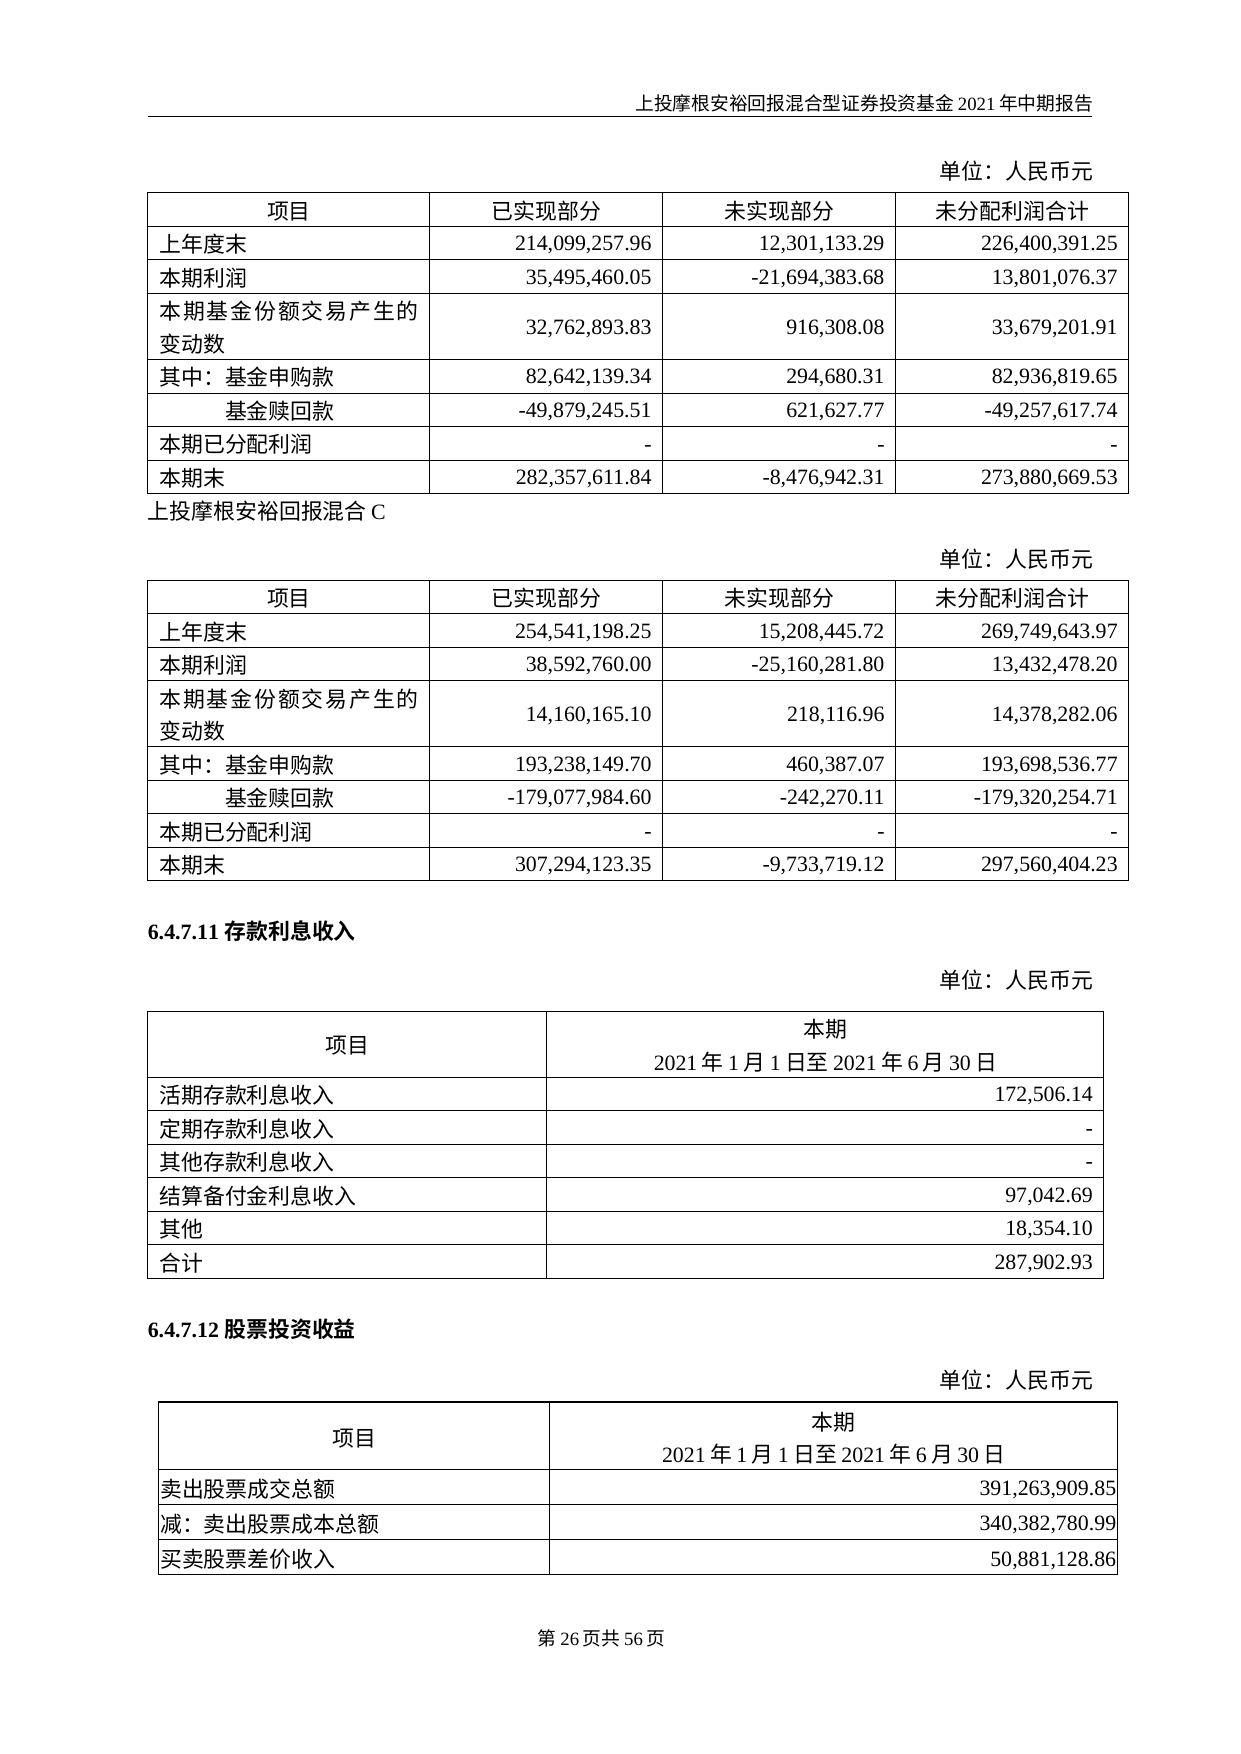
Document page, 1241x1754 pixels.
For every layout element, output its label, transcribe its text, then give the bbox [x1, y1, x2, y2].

table_cell 269,749,643.97 [896, 614, 1128, 647]
table_cell -242,270.11 [663, 781, 895, 813]
table_cell -21,694,383.68 [663, 260, 895, 293]
table_cell 193,698,536.77 [896, 747, 1128, 780]
table_cell 定期存款利息收入 [148, 1111, 546, 1144]
table_cell 其他 [148, 1212, 546, 1244]
table_cell 287,902.93 [547, 1245, 1103, 1278]
table_cell -49,879,245.51 [430, 394, 662, 426]
table_cell 307,294,123.35 [430, 848, 662, 880]
text 单位：人民币元 [148, 154, 1092, 186]
table_cell 32,762,893.83 [430, 294, 662, 359]
table_cell 13,801,076.37 [896, 260, 1128, 293]
table_cell 18,354.10 [547, 1212, 1103, 1244]
table_cell 本期已分配利润 [148, 427, 429, 459]
table_cell 621,627.77 [663, 394, 895, 426]
table_cell -179,077,984.60 [430, 781, 662, 813]
table_header 已实现部分 [430, 193, 662, 226]
text 上投摩根安裕回报混合C [148, 494, 1092, 526]
table_cell 214,099,257.96 [430, 227, 662, 259]
table_cell 14,378,282.06 [896, 681, 1128, 746]
table_cell -8,476,942.31 [663, 461, 895, 493]
table_cell 其中：基金申购款 [148, 360, 429, 392]
table_cell 卖出股票成交总额 [159, 1470, 549, 1504]
table_cell 基金赎回款 [148, 394, 429, 426]
text 6.4.7.11 存款利息收入 [148, 914, 1092, 946]
table_cell -179,320,254.71 [896, 781, 1128, 813]
table_cell -25,160,281.80 [663, 648, 895, 680]
table_cell 上年度末 [148, 614, 429, 647]
text 单位：人民币元 [148, 962, 1092, 995]
table_cell - [430, 427, 662, 459]
table_cell 35,495,460.05 [430, 260, 662, 293]
table_cell 33,679,201.91 [896, 294, 1128, 359]
table_cell 本期基金份额交易产生的变动数 [148, 681, 429, 746]
table_header 本期 2021年1月1日至2021年6月30日 [550, 1403, 1117, 1469]
table_header 未实现部分 [663, 581, 895, 613]
table_cell 97,042.69 [547, 1178, 1103, 1211]
table_cell 本期末 [148, 848, 429, 880]
table_cell 其中：基金申购款 [148, 747, 429, 780]
table_cell - [896, 427, 1128, 459]
table_cell 14,160,165.10 [430, 681, 662, 746]
table_cell - [663, 814, 895, 847]
table_cell - [430, 814, 662, 847]
table_header 项目 [148, 193, 429, 226]
text 单位：人民币元 [148, 542, 1092, 573]
table_cell 活期存款利息收入 [148, 1078, 546, 1110]
table_cell 38,592,760.00 [430, 648, 662, 680]
table_cell 50,881,128.86 [550, 1540, 1117, 1574]
table_cell 294,680.31 [663, 360, 895, 392]
table_cell 916,308.08 [663, 294, 895, 359]
table_cell 买卖股票差价收入 [159, 1540, 549, 1574]
table_cell 基金赎回款 [148, 781, 429, 813]
table_cell - [547, 1111, 1103, 1144]
table_cell 254,541,198.25 [430, 614, 662, 647]
text 6.4.7.12 股票投资收益 [148, 1311, 1092, 1344]
table_cell 其他存款利息收入 [148, 1145, 546, 1177]
table_header 项目 [148, 581, 429, 613]
table_cell 上年度末 [148, 227, 429, 259]
text 单位：人民币元 [149, 1363, 1092, 1395]
table_cell 本期利润 [148, 260, 429, 293]
table_cell 15,208,445.72 [663, 614, 895, 647]
table_cell 460,387.07 [663, 747, 895, 780]
table_cell -9,733,719.12 [663, 848, 895, 880]
table_cell 减：卖出股票成本总额 [159, 1505, 549, 1539]
table_cell - [547, 1145, 1103, 1177]
table_cell 本期已分配利润 [148, 814, 429, 847]
table_cell 391,263,909.85 [550, 1470, 1117, 1504]
table_cell 合计 [148, 1245, 546, 1278]
table_cell 273,880,669.53 [896, 461, 1128, 493]
table_header 项目 [148, 1012, 546, 1077]
table_header 未分配利润合计 [896, 193, 1128, 226]
table_cell 12,301,133.29 [663, 227, 895, 259]
table_cell 本期利润 [148, 648, 429, 680]
table_header 项目 [159, 1403, 549, 1469]
table_cell 本期基金份额交易产生的变动数 [148, 294, 429, 359]
table_cell 282,357,611.84 [430, 461, 662, 493]
table_header 未分配利润合计 [896, 581, 1128, 613]
table_cell 结算备付金利息收入 [148, 1178, 546, 1211]
table_cell 13,432,478.20 [896, 648, 1128, 680]
table_cell 226,400,391.25 [896, 227, 1128, 259]
table_cell 297,560,404.23 [896, 848, 1128, 880]
table_header 已实现部分 [430, 581, 662, 613]
table_cell 340,382,780.99 [550, 1505, 1117, 1539]
table_cell 218,116.96 [663, 681, 895, 746]
table_cell - [896, 814, 1128, 847]
table_cell 172,506.14 [547, 1078, 1103, 1110]
table_cell 193,238,149.70 [430, 747, 662, 780]
table_cell 本期末 [148, 461, 429, 493]
table_header 未实现部分 [663, 193, 895, 226]
table_cell -49,257,617.74 [896, 394, 1128, 426]
table_cell - [663, 427, 895, 459]
table_cell 82,936,819.65 [896, 360, 1128, 392]
table_header 本期 2021年1月1日至2021年6月30日 [547, 1012, 1103, 1077]
table_cell 82,642,139.34 [430, 360, 662, 392]
